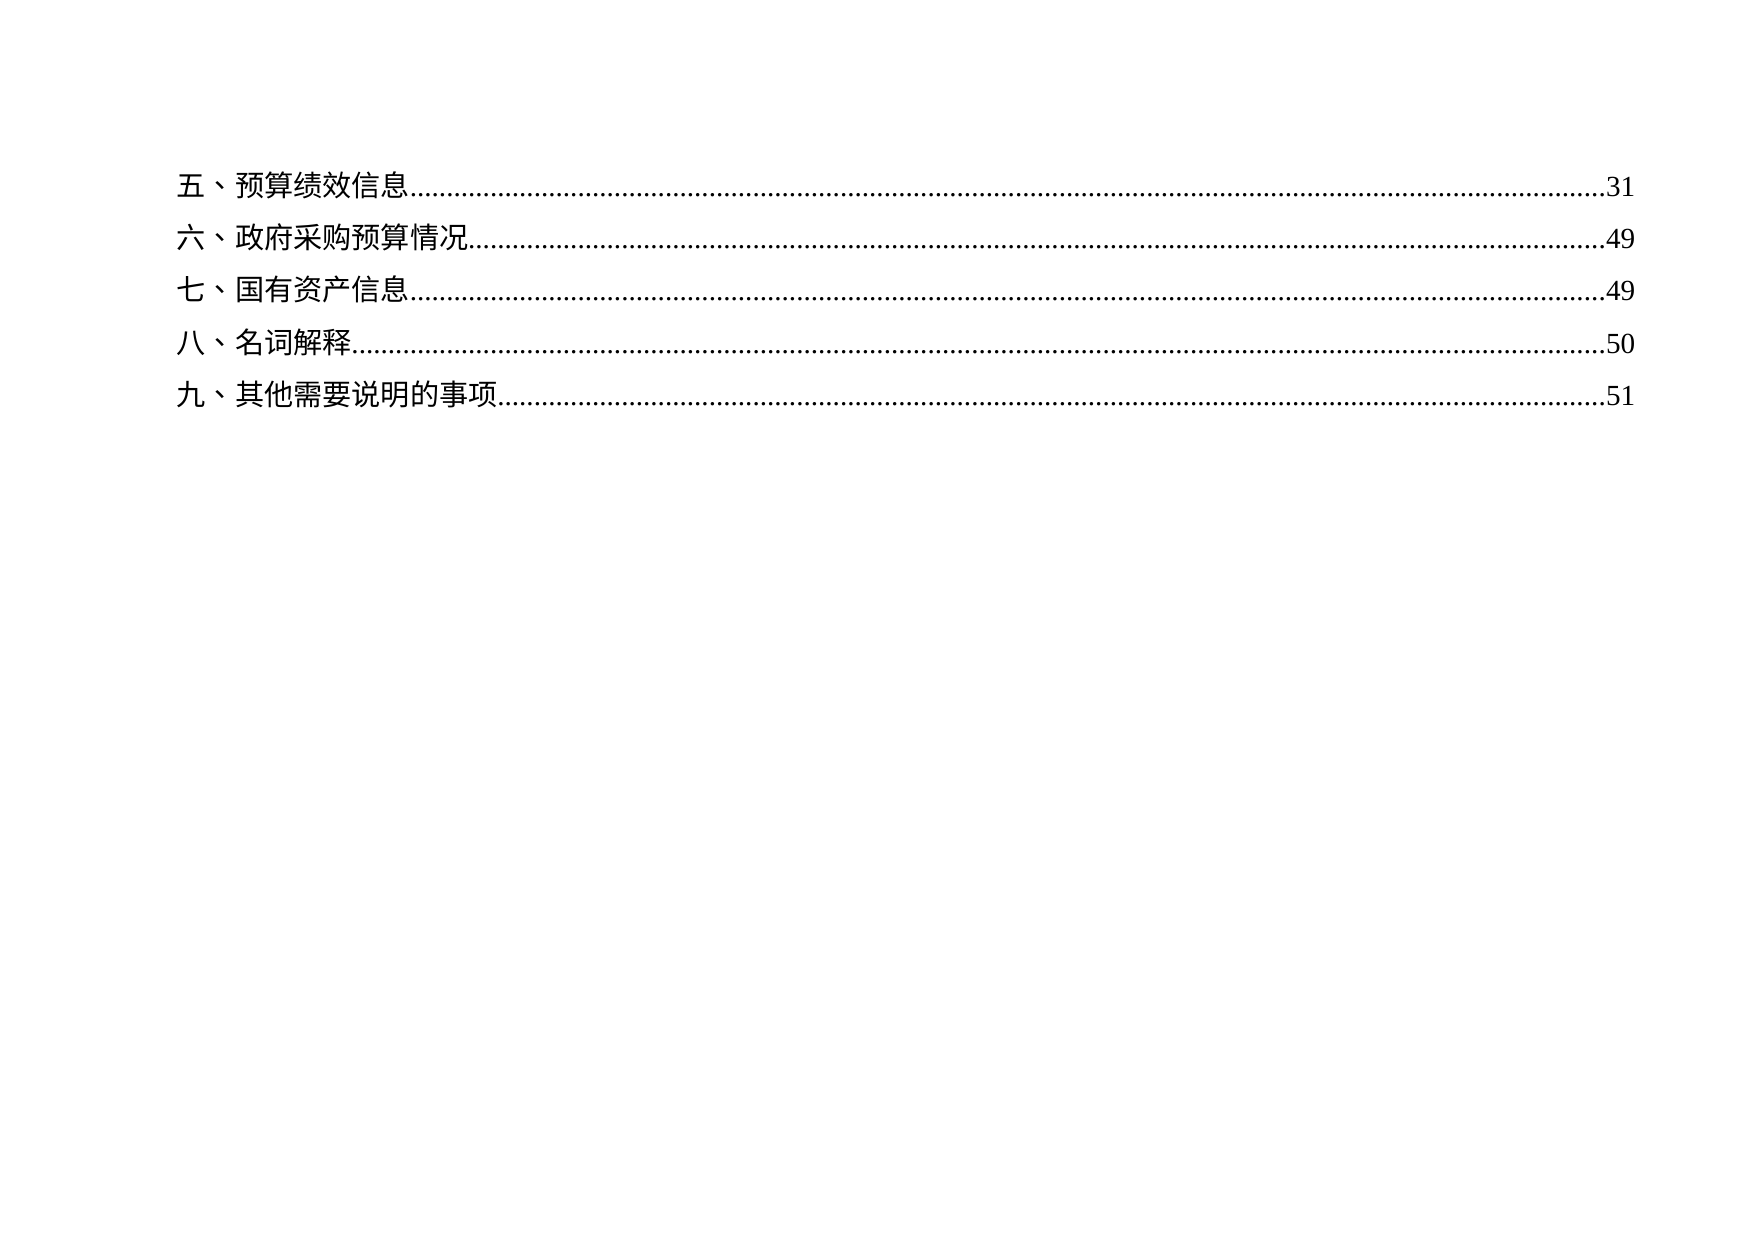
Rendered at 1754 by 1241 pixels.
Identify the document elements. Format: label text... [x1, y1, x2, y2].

text 七、国有资产信息 49 [118, 270, 1636, 309]
text 五、预算绩效信息 31 [118, 165, 1636, 205]
text 六、政府采购预算情况 49 [118, 217, 1636, 257]
text 九、其他需要说明的事项 51 [118, 374, 1636, 414]
text 八、名词解释 50 [118, 322, 1636, 362]
